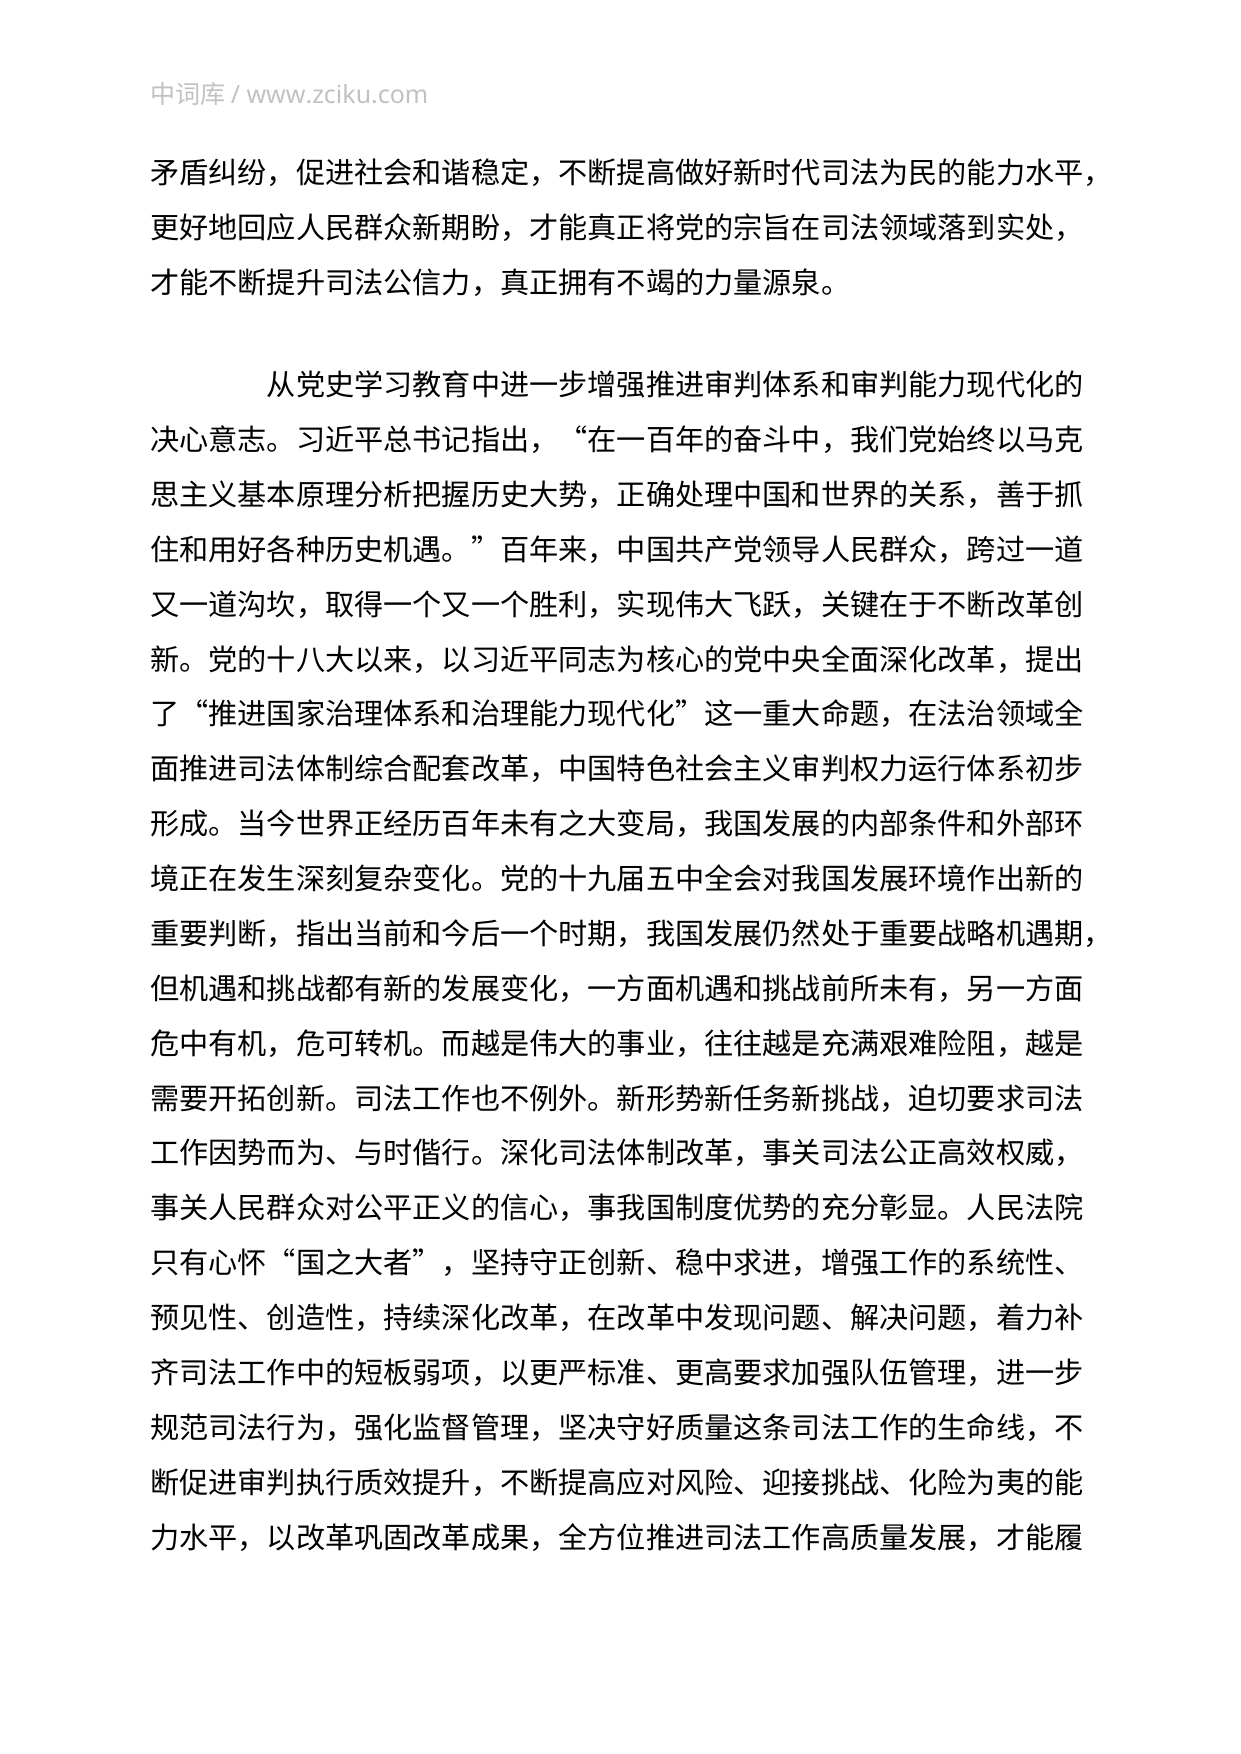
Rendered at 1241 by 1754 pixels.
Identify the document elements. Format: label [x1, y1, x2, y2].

text [150, 150, 1090, 302]
text [150, 362, 1090, 1557]
